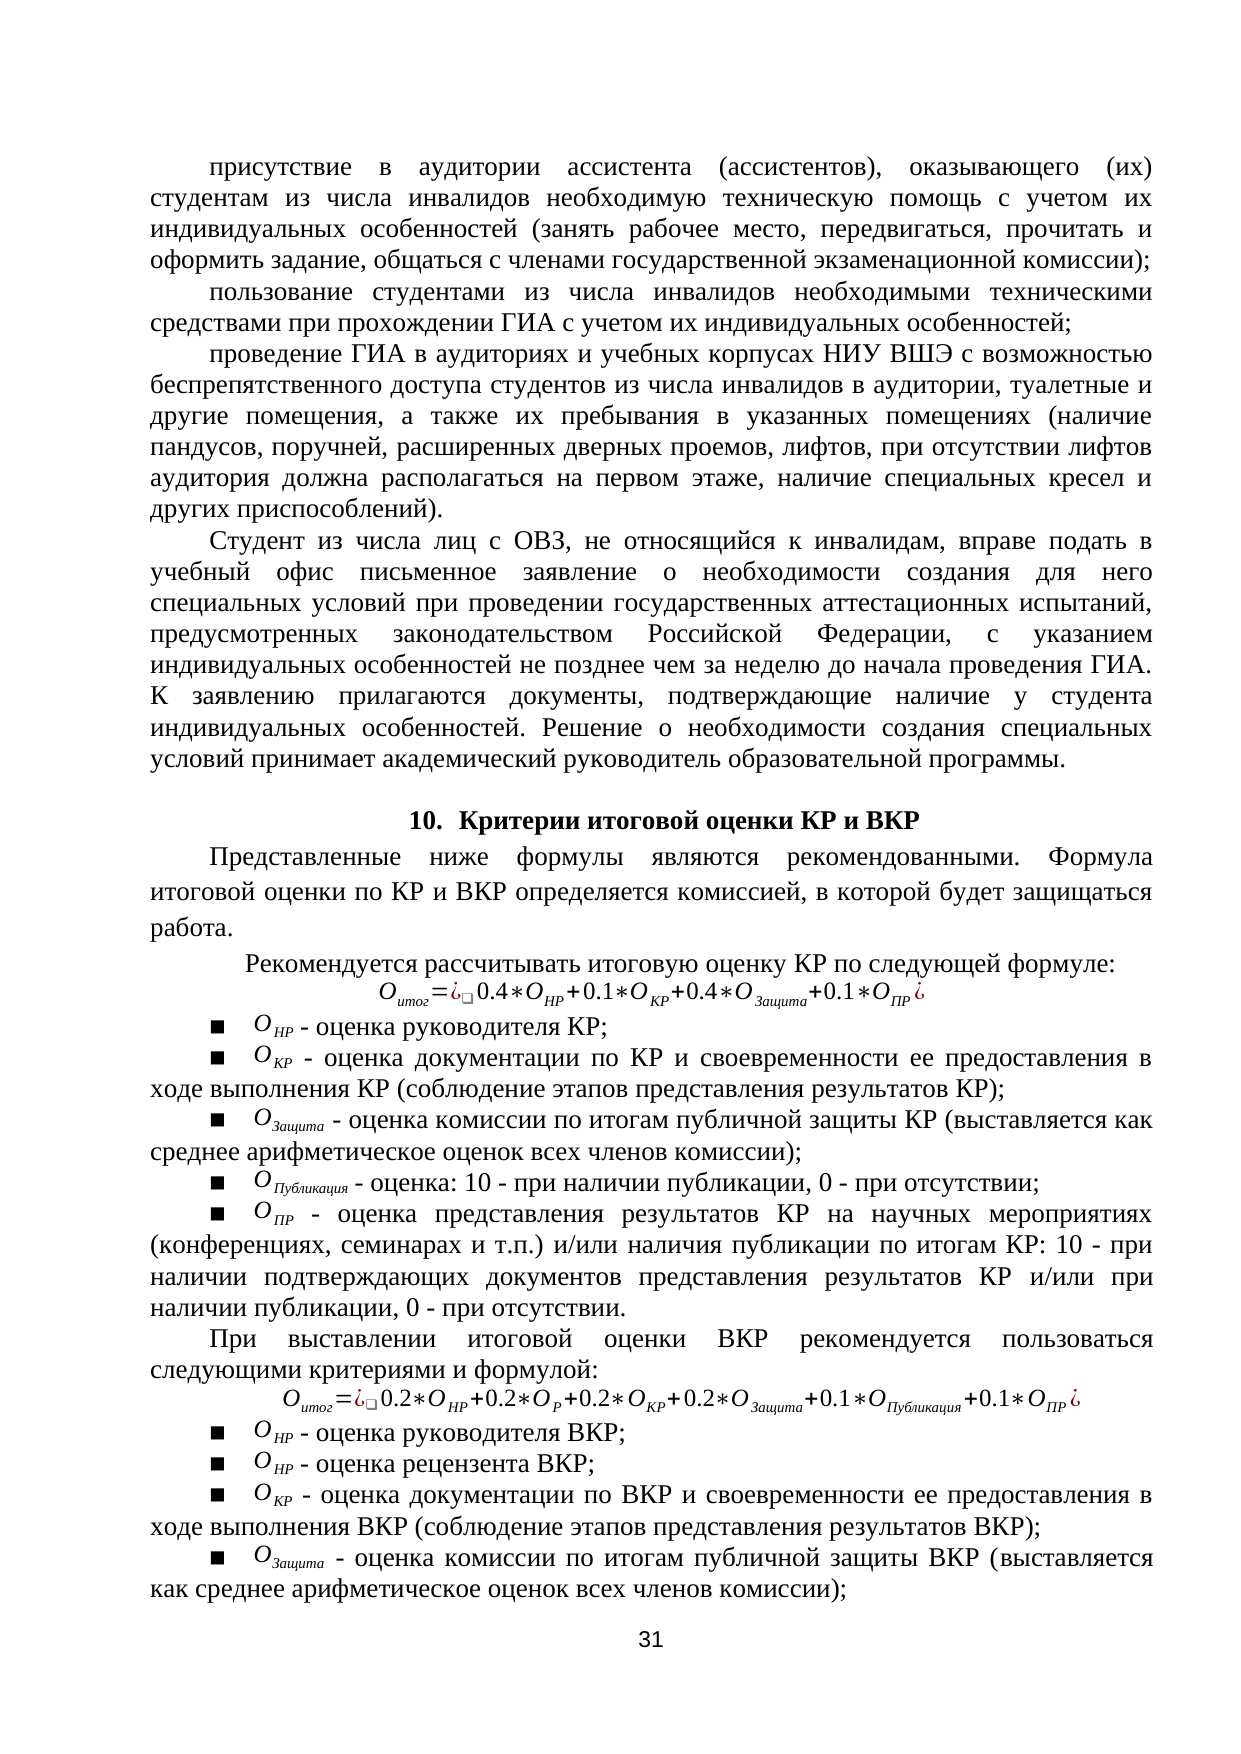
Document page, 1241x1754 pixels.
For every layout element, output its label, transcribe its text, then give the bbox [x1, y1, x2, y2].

list - оценка рецензента ВКР; [150, 1447, 1154, 1478]
text пользование студентами из числа инвалидов необходимыми техническими средствами при прохождении ГИА с учетом их индивидуальных особенностей; [150, 274, 1154, 337]
list - оценка документации по ВКР и своевременности ее предоставления в ходе выполнения ВКР (соблюдение этапов представления результатов ВКР); [150, 1478, 1154, 1541]
list - оценка руководителя ВКР; [150, 1416, 1154, 1447]
list - оценка комиссии по итогам публичной защиты КР (выставляется как среднее арифметическое оценок всех членов комиссии); [150, 1103, 1154, 1166]
text проведение ГИА в аудиториях и учебных корпусах НИУ ВШЭ с возможностью беспрепятственного доступа студентов из числа инвалидов в аудитории, туалетные и другие помещения, а также их пребывания в указанных помещениях (наличие пандусов, поручней, расширенных дверных проемов, лифтов, при отсутствии лифтов аудитория должна располагаться на первом этаже, наличие специальных кресел и других приспособлений). [150, 337, 1154, 524]
list - оценка представления результатов КР на научных мероприятиях (конференциях, семинарах и т.п.) и/или наличия публикации по итогам КР: 10 - при наличии подтверждающих документов представления результатов КР и/или при наличии публикации, 0 - при отсутствии. [150, 1197, 1154, 1322]
list - оценка комиссии по итогам публичной защиты ВКР (выставляется как среднее арифметическое оценок всех членов комиссии); [150, 1541, 1154, 1603]
list Критерии итоговой оценки КР и ВКР [150, 804, 1154, 835]
list - оценка: 10 - при наличии публикации, 0 - при отсутствии; [150, 1166, 1154, 1197]
text Представленные ниже формулы являются рекомендованными. Формула итоговой оценки по КР и ВКР определяется комиссией, в которой будет защищаться работа. [150, 840, 1154, 942]
text Рекомендуется рассчитывать итоговую оценку КР по следующей формуле: [150, 947, 1154, 1009]
list - оценка руководителя КР; [150, 1009, 1154, 1041]
text Студент из числа лиц с ОВЗ, не относящийся к инвалидам, вправе подать в учебный офис письменное заявление о необходимости создания для него специальных условий при проведении государственных аттестационных испытаний, предусмотренных законодательством Российской Федерации, с указанием индивидуальных особенностей не позднее чем за неделю до начала проведения ГИА. К заявлению прилагаются документы, подтверждающие наличие у студента индивидуальных особенностей. Решение о необходимости создания специальных условий принимает академический руководитель образовательной программы. [150, 524, 1154, 773]
text При выставлении итоговой оценки ВКР рекомендуется пользоваться следующими критериями и формулой: [150, 1322, 1154, 1384]
list - оценка документации по КР и своевременности ее предоставления в ходе выполнения КР (соблюдение этапов представления результатов КР); [150, 1041, 1154, 1103]
text присутствие в аудитории ассистента (ассистентов), оказывающего (их) студентам из числа инвалидов необходимую техническую помощь с учетом их индивидуальных особенностей (занять рабочее место, передвигаться, прочитать и оформить задание, общаться с членами государственной экзаменационной комиссии); [150, 150, 1154, 274]
